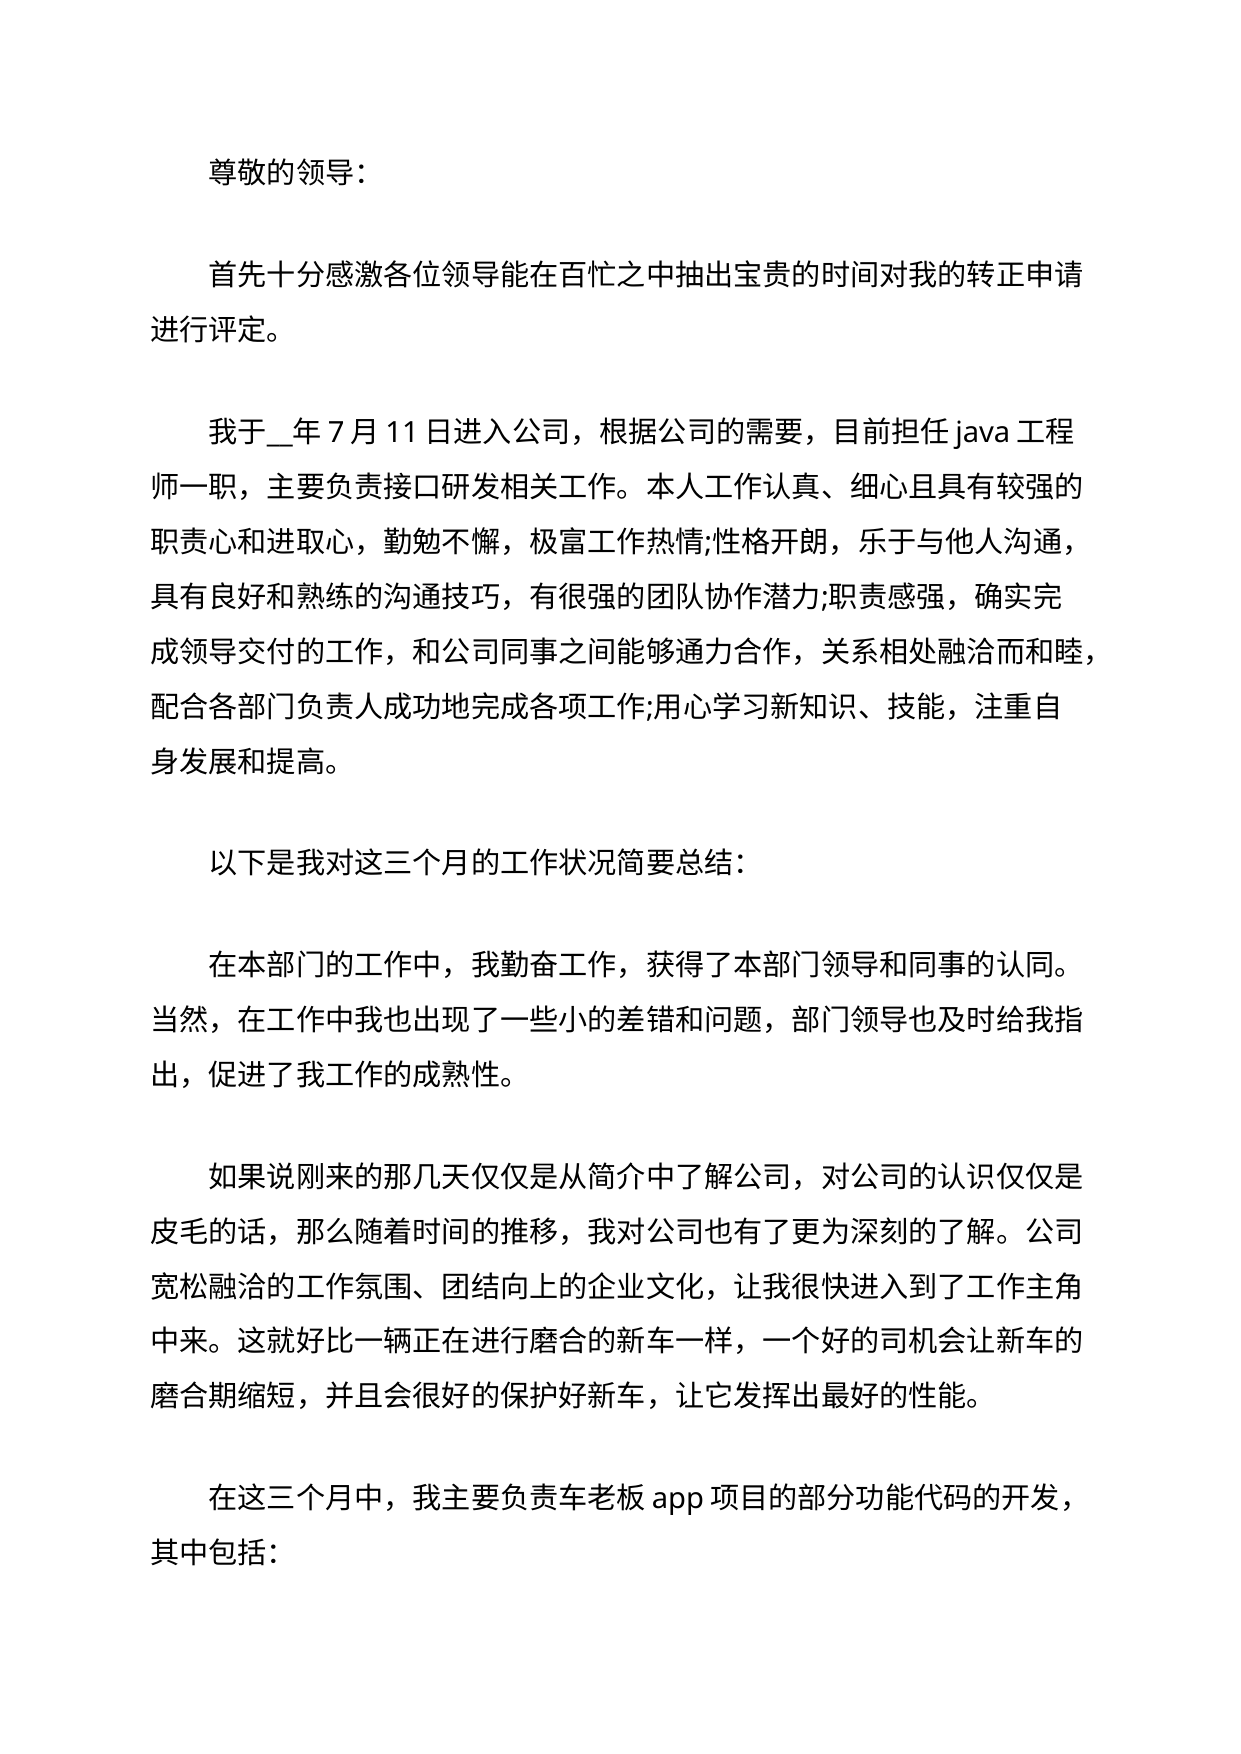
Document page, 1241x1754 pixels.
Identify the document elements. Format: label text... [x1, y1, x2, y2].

text 我于__年7月11日进入公司，根据公司的需要，目前担任java工程师一职，主要负责接口研发相关工作。本人工作认真、细心且具有较强的职责心和进取心，勤勉不懈，极富工作热情;性格开朗，乐于与他人沟通，具有良好和熟练的沟通技巧，有很强的团队协作潜力;职责感强，确实完成领导交付的工作，和公司同事之间能够通力合作，关系相处融洽而和睦，配合各部门负责人成功地完成各项工作;用心学习新知识、技能，注重自身发展和提高。 [150, 408, 1090, 781]
text 如果说刚来的那几天仅仅是从简介中了解公司，对公司的认识仅仅是皮毛的话，那么随着时间的推移，我对公司也有了更为深刻的了解。公司宽松融洽的工作氛围、团结向上的企业文化，让我很快进入到了工作主角中来。这就好比一辆正在进行磨合的新车一样，一个好的司机会让新车的磨合期缩短，并且会很好的保护好新车，让它发挥出最好的性能。 [150, 1153, 1090, 1415]
text 在本部门的工作中，我勤奋工作，获得了本部门领导和同事的认同。当然，在工作中我也出现了一些小的差错和问题，部门领导也及时给我指出，促进了我工作的成熟性。 [150, 942, 1090, 1094]
text 尊敬的领导： [150, 150, 1090, 192]
text 以下是我对这三个月的工作状况简要总结： [150, 840, 1090, 882]
text 首先十分感激各位领导能在百忙之中抽出宝贵的时间对我的转正申请进行评定。 [150, 252, 1090, 349]
text 在这三个月中，我主要负责车老板app项目的部分功能代码的开发，其中包括： [150, 1475, 1090, 1572]
